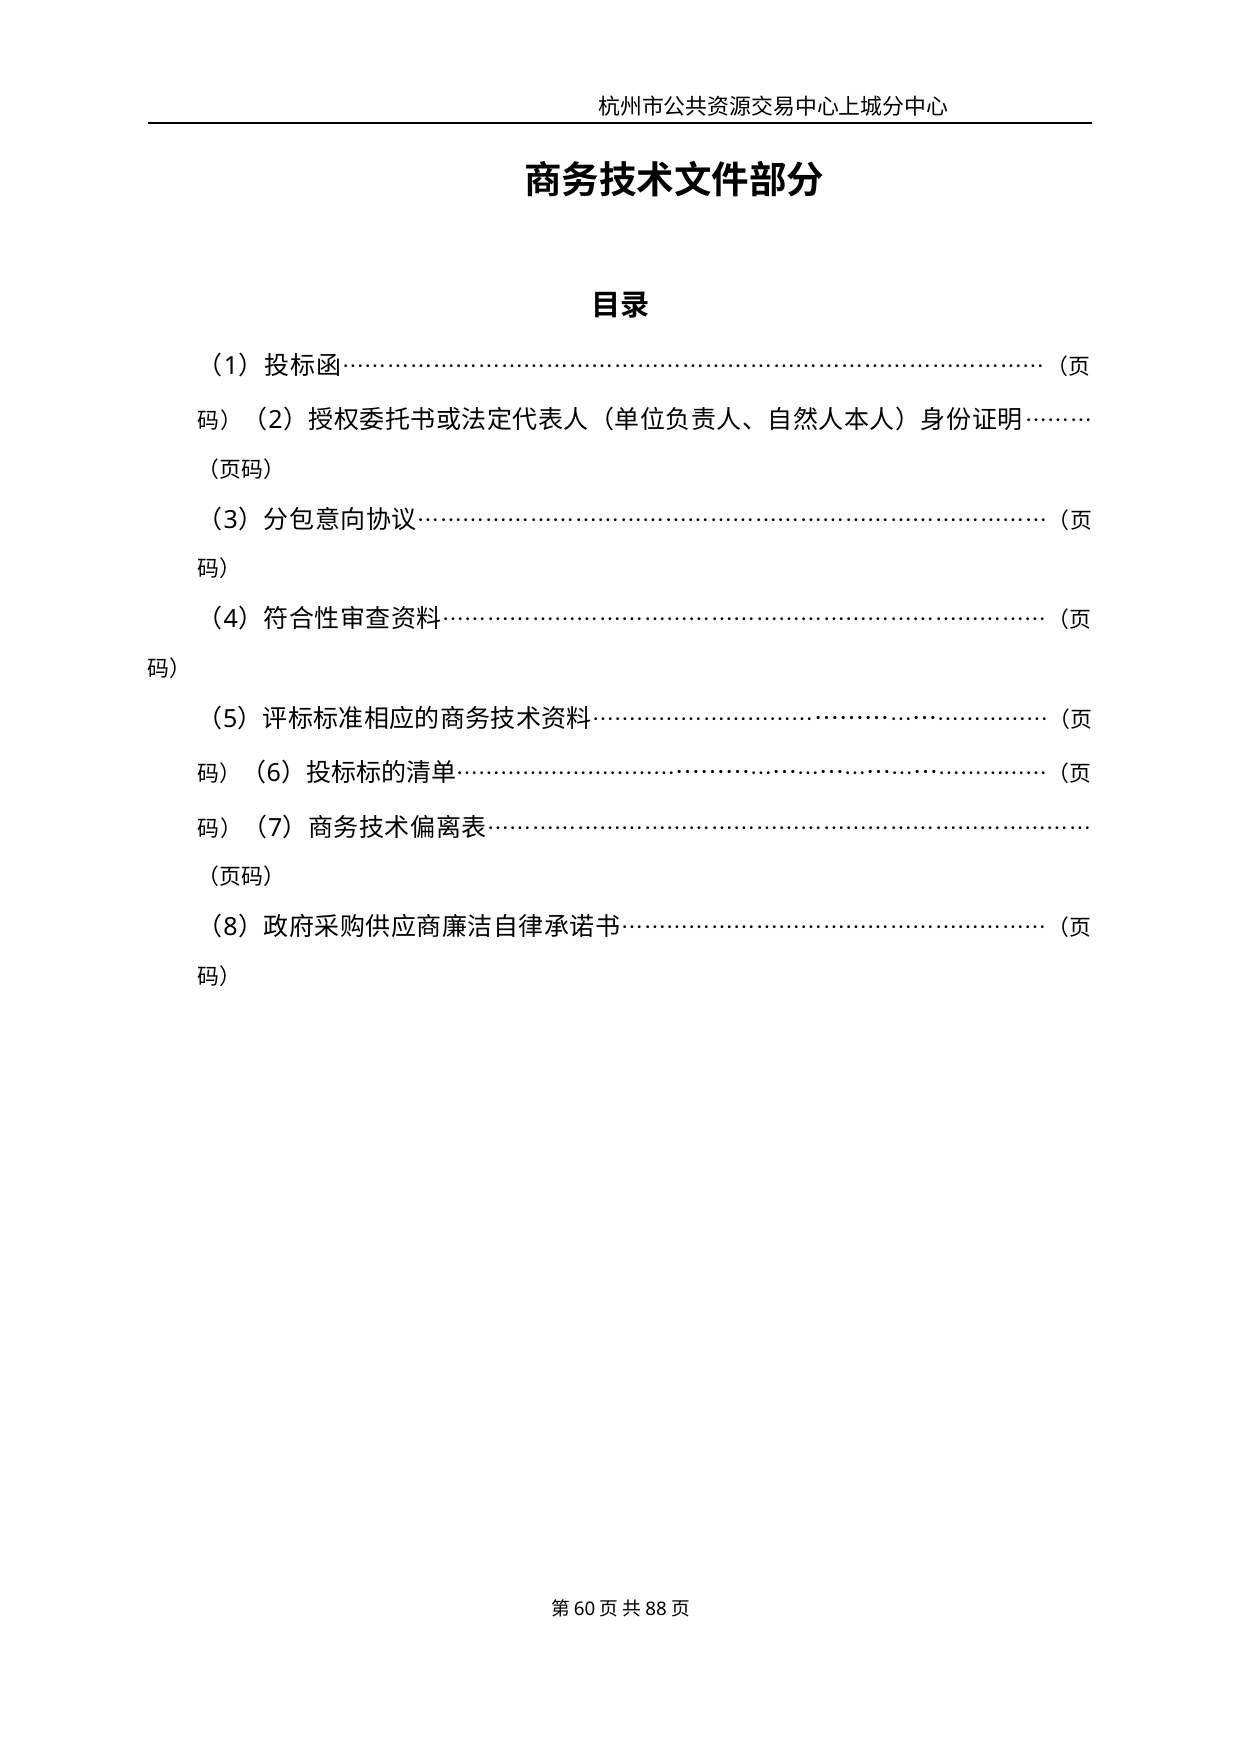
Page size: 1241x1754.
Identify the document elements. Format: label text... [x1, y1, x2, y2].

text （8）政府采购供应商廉洁自律承诺书…………………………………………………（页码） [198, 907, 1092, 991]
text （1）投标函…………………………………………………………………………………（页码）（2）授权委托书或法定代表人（单位负责人、自然人本人）身份证明………（页码） [198, 345, 1092, 483]
text 商务技术文件部分 [148, 149, 1049, 204]
text 目录 [148, 282, 1092, 324]
text （3）分包意向协议…………………………………………………………………………（页码） [198, 499, 1092, 583]
text （5）评标标准相应的商务技术资料……………………………………………………（页码）（6）投标标的清单……………………………………………………………………（页码）（7）商务技术偏离表………………………………………………………………………（页码） [198, 698, 1092, 891]
text （4）符合性审查资料………………………………………………………………………（页码） [148, 599, 1092, 683]
